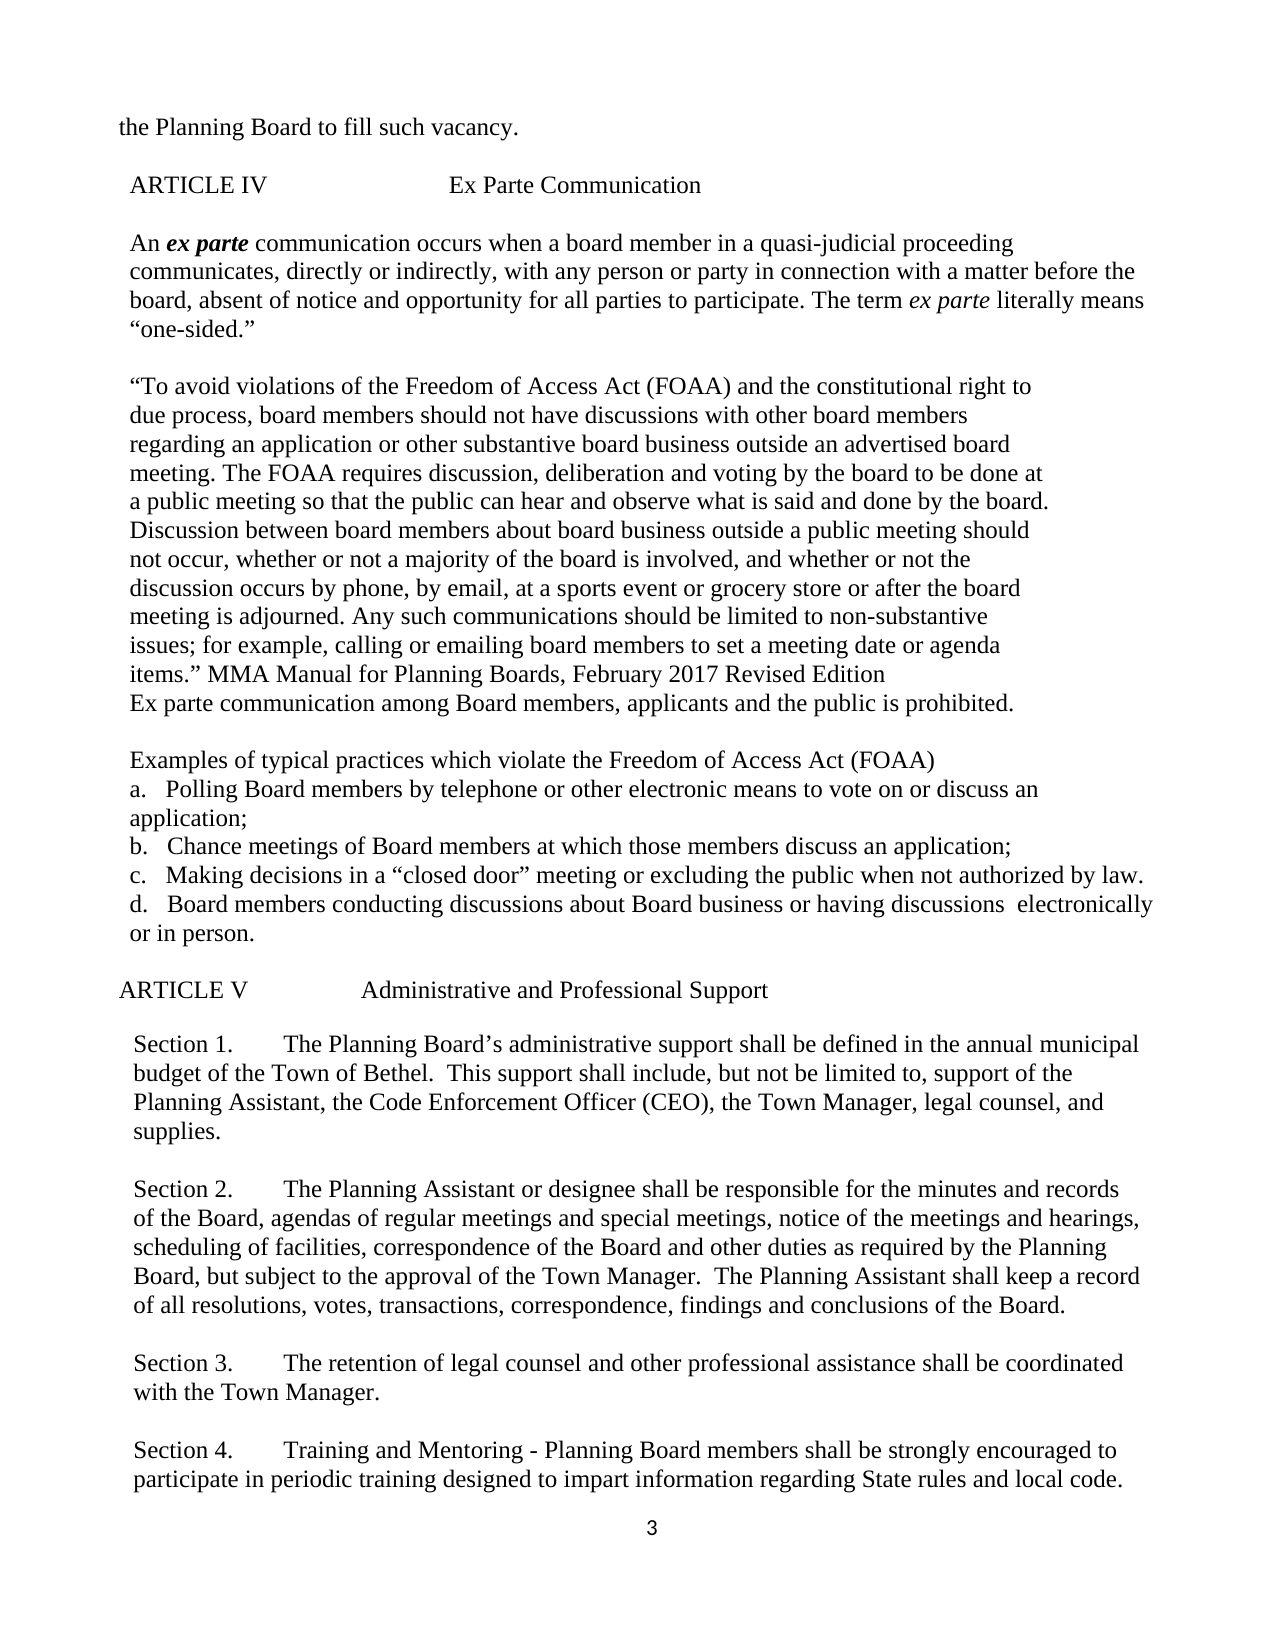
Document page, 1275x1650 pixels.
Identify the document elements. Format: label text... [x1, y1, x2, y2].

text An ex parte communication occurs when a board member in a quasi-judicial proceeding communicates, directly or indirectly, with any person or party in connection with a matter before the board, absent of notice and opportunity for all parties to participate. The term ex parte literally means “one-sided.” [129, 228, 1158, 343]
text c. Making decisions in a “closed door” meeting or excluding the public when not authorized by law. [129, 860, 1158, 889]
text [118, 112, 1156, 141]
text Section 2. The Planning Assistant or designee shall be responsible for the minutes and records [133, 1174, 1158, 1203]
text of the Board, agendas of regular meetings and special meetings, notice of the meetings and hearings, scheduling of facilities, correspondence of the Board and other duties as required by the Planning Board, but subject to the approval of the Town Manager. The Planning Assistant shall keep a record of all resolutions, votes, transactions, correspondence, findings and conclusions of the Board. [133, 1203, 1151, 1319]
text Section 1. The Planning Board’s administrative support shall be defined in the annual municipal budget of the Town of Bethel. This support shall include, but not be limited to, support of the Planning Assistant, the Code Enforcement Officer (CEO), the Town Manager, legal counsel, and supplies. [133, 1029, 1149, 1145]
text Examples of typical practices which violate the Freedom of Access Act (FOAA) [129, 745, 1158, 774]
text d. Board members conducting discussions about Board business or having discussions electronically or in person. [129, 889, 1158, 946]
text b. Chance meetings of Board members at which those members discuss an application; [129, 831, 1158, 860]
text ARTICLE V Administrative and Professional Support [118, 975, 1156, 1004]
text Section 3. The retention of legal counsel and other professional assistance shall be coordinated with the Town Manager. [133, 1348, 1134, 1406]
text ARTICLE IV Ex Parte Communication [129, 170, 1158, 199]
text “To avoid violations of the Freedom of Access Act (FOAA) and the constitutional right to due process, board members should not have discussions with other board members regarding an application or other substantive board business outside an advertised board meeting. The FOAA requires discussion, deliberation and voting by the board to be done at a public meeting so that the public can hear and observe what is said and done by the board. Discussion between board members about board business outside a public meeting should not occur, whether or not a majority of the board is involved, and whether or not the discussion occurs by phone, by email, at a sports event or grocery store or after the board meeting is adjourned. Any such communications should be limited to non-substantive issues; for example, calling or emailing board members to set a meeting date or agenda items.” MMA Manual for Planning Boards, February 2017 Revised Edition [129, 371, 1158, 688]
text Section 4. Training and Mentoring - Planning Board members shall be strongly encouraged to participate in periodic training designed to impart information regarding State rules and local code. [133, 1435, 1147, 1493]
text a. Polling Board members by telephone or other electronic means to vote on or discuss an application; [129, 774, 1158, 831]
text Ex parte communication among Board members, applicants and the public is prohibited. [129, 688, 1158, 716]
